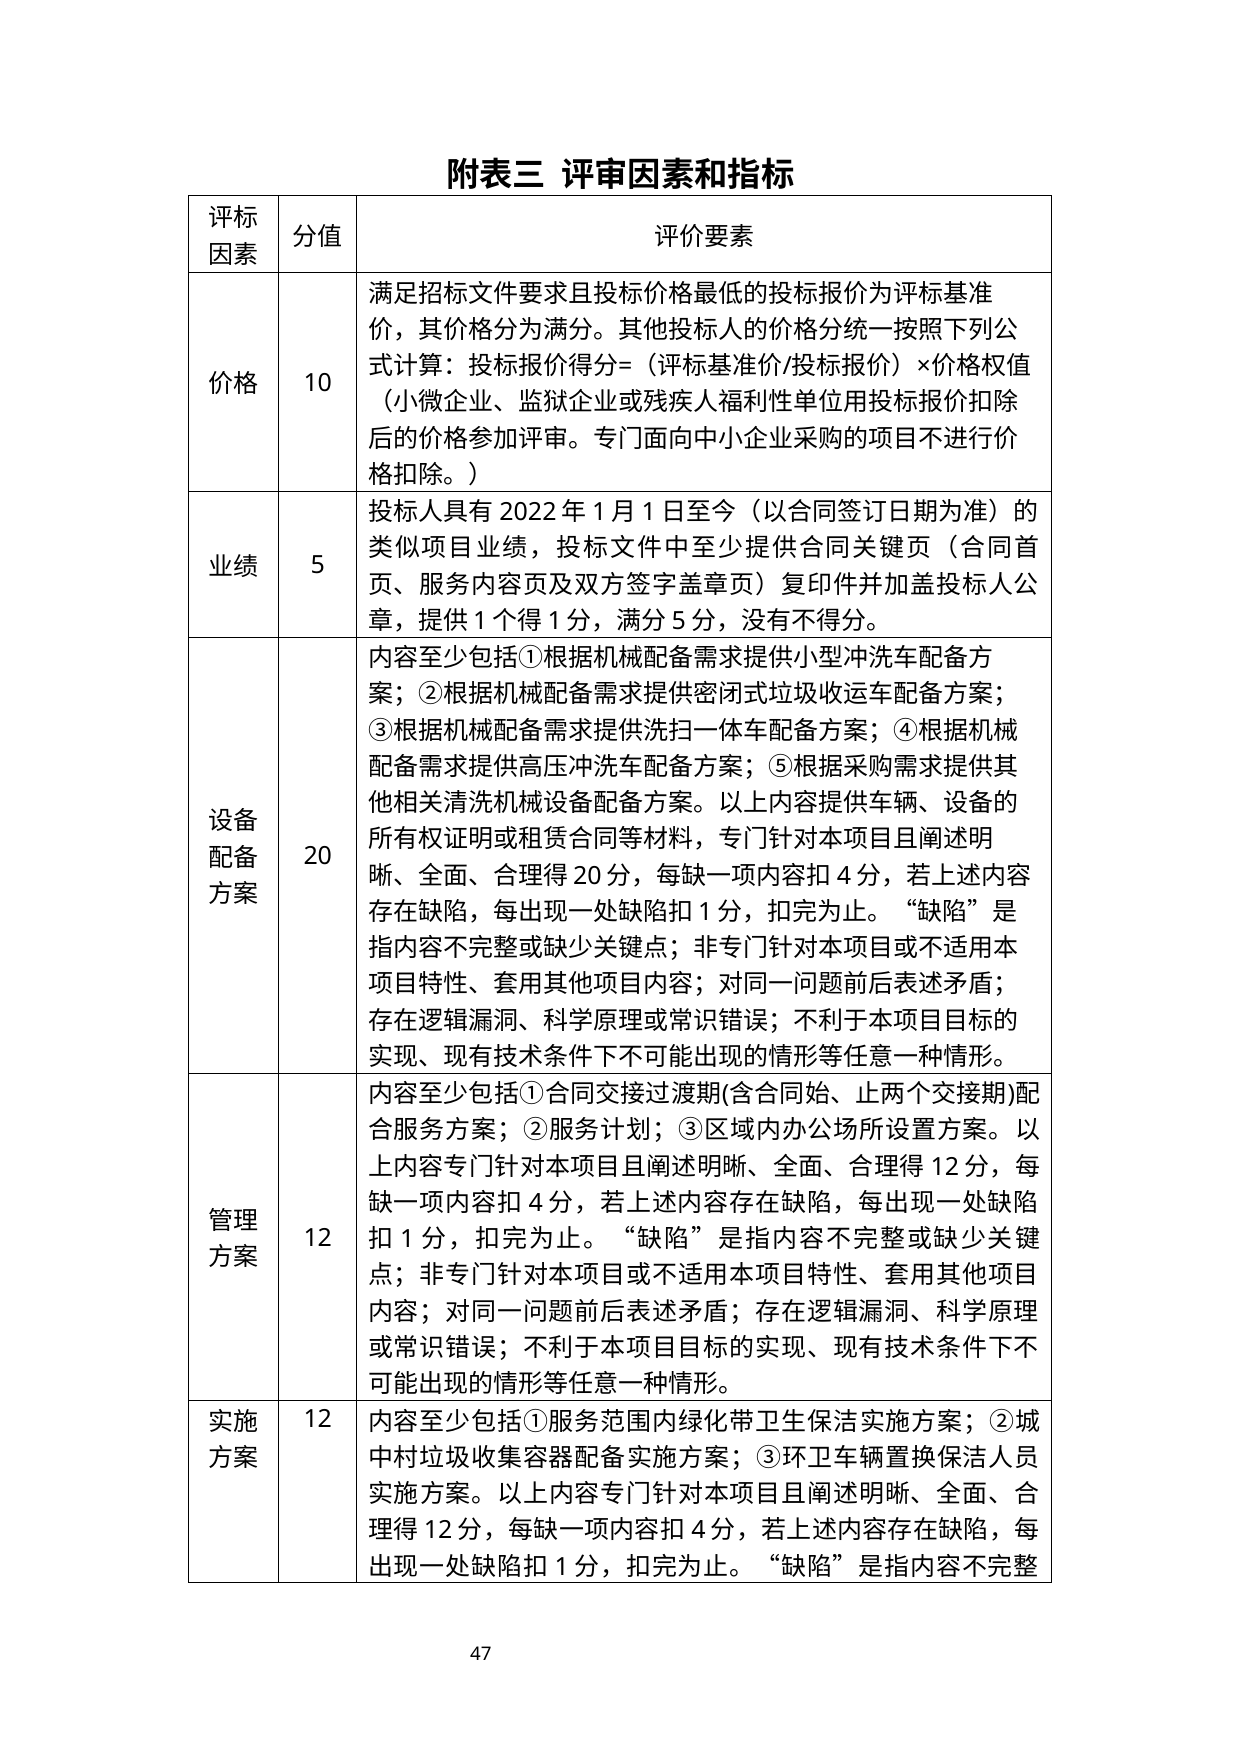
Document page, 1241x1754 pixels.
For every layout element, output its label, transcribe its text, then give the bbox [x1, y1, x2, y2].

table_cell 投标人具有2022年1月1日至今（以合同签订日期为准）的类似项目业绩，投标文件中至少提供合同关键页（合同首页、服务内容页及双方签字盖章页）复印件并加盖投标人公章，提供1个得1分，满分5分，没有不得分。 [357, 492, 1051, 637]
table_cell 实施方案 [189, 1401, 278, 1582]
table_cell 内容至少包括①合同交接过渡期(含合同始、止两个交接期)配合服务方案；②服务计划；③区域内办公场所设置方案。以上内容专门针对本项目且阐述明晰、全面、合理得12分，每缺一项内容扣4分，若上述内容存在缺陷，每出现一处缺陷扣1分，扣完为止。“缺陷”是指内容不完整或缺少关键点；非专门针对本项目或不适用本项目特性、套用其他项目内容；对同一问题前后表述矛盾；存在逻辑漏洞、科学原理或常识错误；不利于本项目目标的实现、现有技术条件下不可能出现的情形等任意一种情形。 [357, 1074, 1051, 1400]
table_cell 20 [279, 638, 356, 1073]
table_cell 10 [279, 273, 356, 491]
text 附表三 评审因素和指标 [189, 153, 1051, 195]
table_cell 满足招标文件要求且投标价格最低的投标报价为评标基准价，其价格分为满分。其他投标人的价格分统一按照下列公式计算：投标报价得分=（评标基准价/投标报价）×价格权值 （小微企业、监狱企业或残疾人福利性单位用投标报价扣除后的价格参加评审。专门面向中小企业采购的项目不进行价格扣除。） [357, 273, 1051, 491]
table_header 分值 [279, 196, 356, 272]
table_cell 5 [279, 492, 356, 637]
table_cell 内容至少包括①根据机械配备需求提供小型冲洗车配备方案；②根据机械配备需求提供密闭式垃圾收运车配备方案；③根据机械配备需求提供洗扫一体车配备方案；④根据机械配备需求提供高压冲洗车配备方案；⑤根据采购需求提供其他相关清洗机械设备配备方案。以上内容提供车辆、设备的所有权证明或租赁合同等材料，专门针对本项目且阐述明晰、全面、合理得20分，每缺一项内容扣4分，若上述内容存在缺陷，每出现一处缺陷扣1分，扣完为止。“缺陷”是指内容不完整或缺少关键点；非专门针对本项目或不适用本项目特性、套用其他项目内容；对同一问题前后表述矛盾；存在逻辑漏洞、科学原理或常识错误；不利于本项目目标的实现、现有技术条件下不可能出现的情形等任意一种情形。 [357, 638, 1051, 1073]
table_cell 12 [279, 1401, 356, 1582]
table_header 评标 因素 [189, 196, 278, 272]
table_cell 管理方案 [189, 1074, 278, 1400]
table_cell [357, 1401, 1051, 1582]
table_cell 12 [279, 1074, 356, 1400]
table_cell 价格 [189, 273, 278, 491]
table_cell 设备配备方案 [189, 638, 278, 1073]
table_cell 业绩 [189, 492, 278, 637]
table_header 评价要素 [357, 196, 1051, 272]
